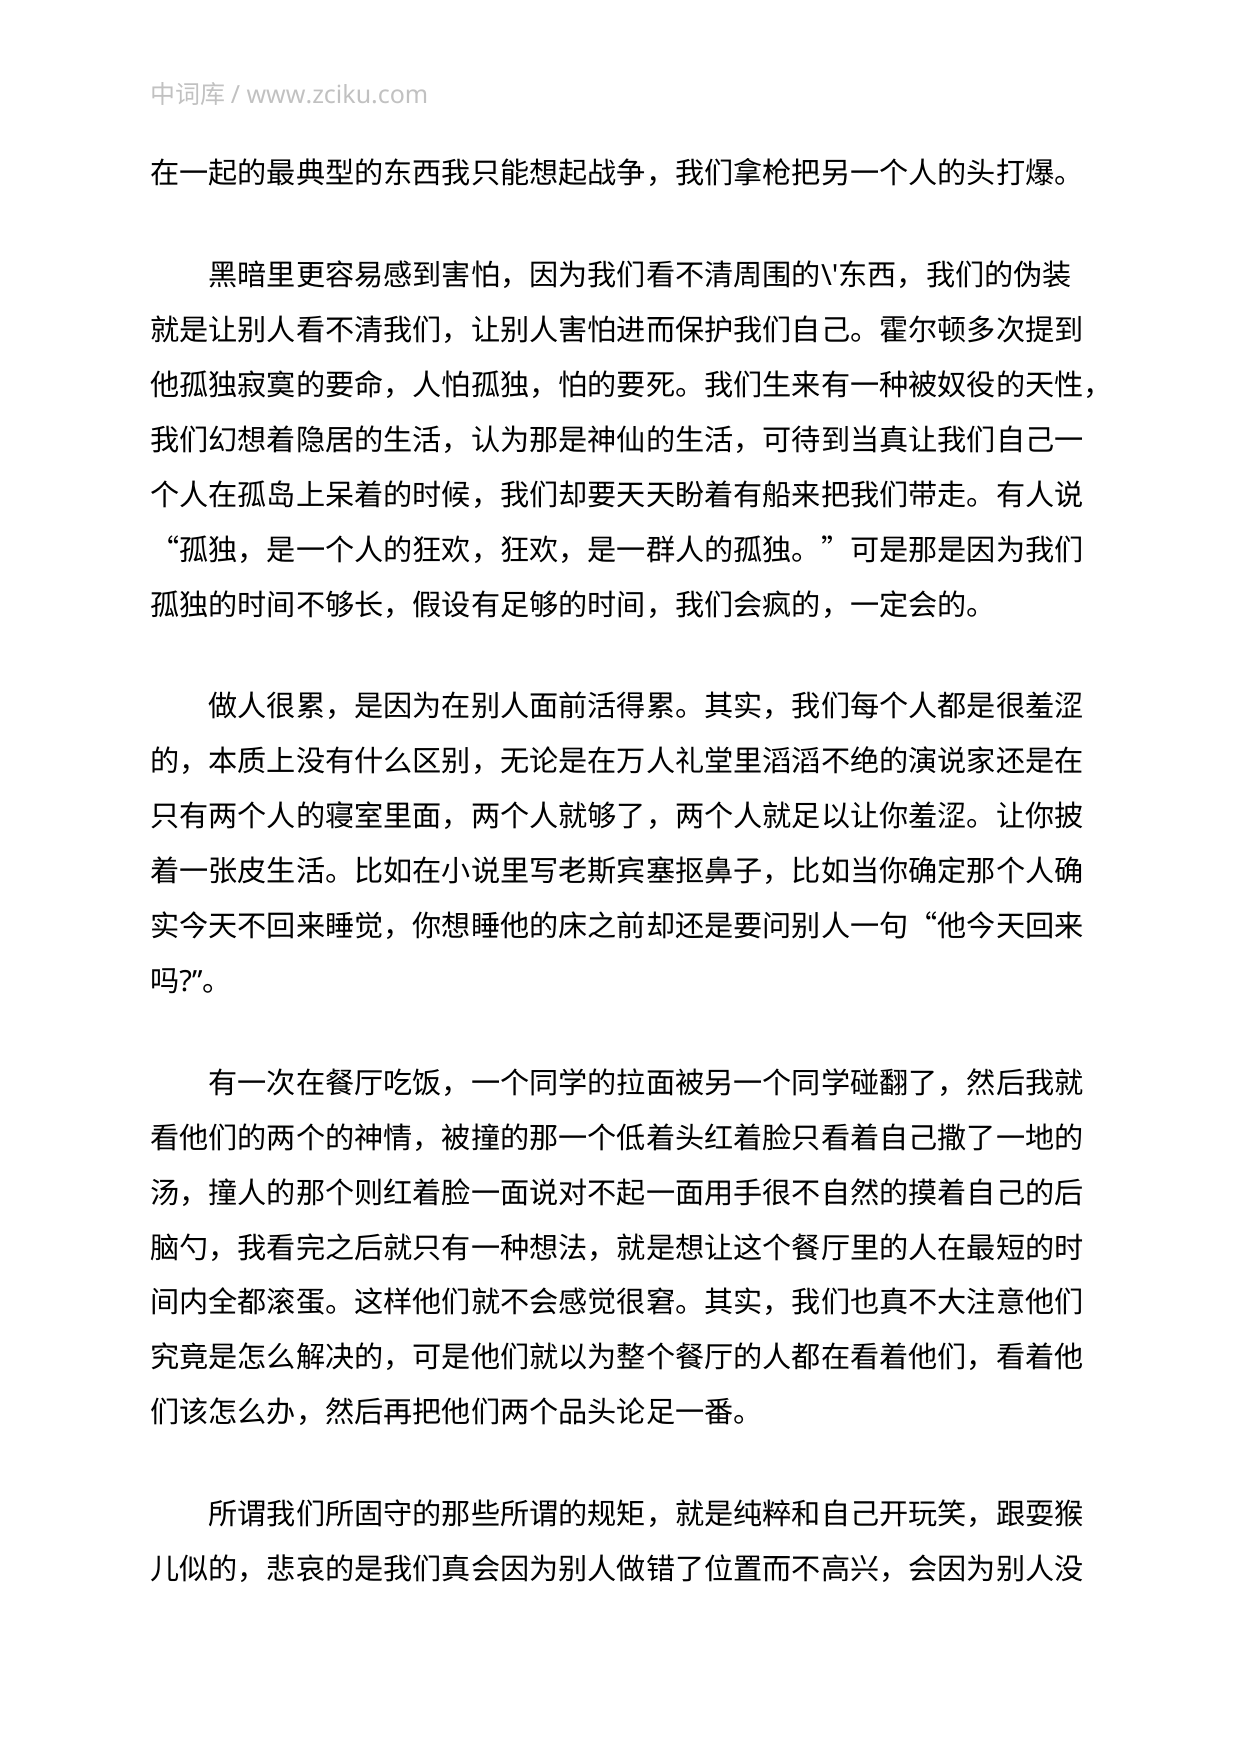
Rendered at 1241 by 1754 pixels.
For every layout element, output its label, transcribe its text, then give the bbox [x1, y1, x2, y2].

text 有一次在餐厅吃饭，一个同学的拉面被另一个同学碰翻了，然后我就看他们的两个的神情，被撞的那一个低着头红着脸只看着自己撒了一地的汤，撞人的那个则红着脸一面说对不起一面用手很不自然的摸着自己的后脑勺，我看完之后就只有一种想法，就是想让这个餐厅里的人在最短的时间内全都滚蛋。这样他们就不会感觉很窘。其实，我们也真不大注意他们究竟是怎么解决的，可是他们就以为整个餐厅的人都在看着他们，看着他们该怎么办，然后再把他们两个品头论足一番。 [150, 1059, 1090, 1431]
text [150, 1491, 1090, 1588]
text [150, 150, 1090, 192]
text 做人很累，是因为在别人面前活得累。其实，我们每个人都是很羞涩的，本质上没有什么区别，无论是在万人礼堂里滔滔不绝的演说家还是在只有两个人的寝室里面，两个人就够了，两个人就足以让你羞涩。让你披着一张皮生活。比如在小说里写老斯宾塞抠鼻子，比如当你确定那个人确实今天不回来睡觉，你想睡他的床之前却还是要问别人一句“他今天回来吗?”。 [150, 683, 1090, 1000]
text 黑暗里更容易感到害怕，因为我们看不清周围的\'东西，我们的伪装就是让别人看不清我们，让别人害怕进而保护我们自己。霍尔顿多次提到他孤独寂寞的要命，人怕孤独，怕的要死。我们生来有一种被奴役的天性，我们幻想着隐居的生活，认为那是神仙的生活，可待到当真让我们自己一个人在孤岛上呆着的时候，我们却要天天盼着有船来把我们带走。有人说“孤独，是一个人的狂欢，狂欢，是一群人的孤独。”可是那是因为我们孤独的时间不够长，假设有足够的时间，我们会疯的，一定会的。 [150, 252, 1090, 623]
